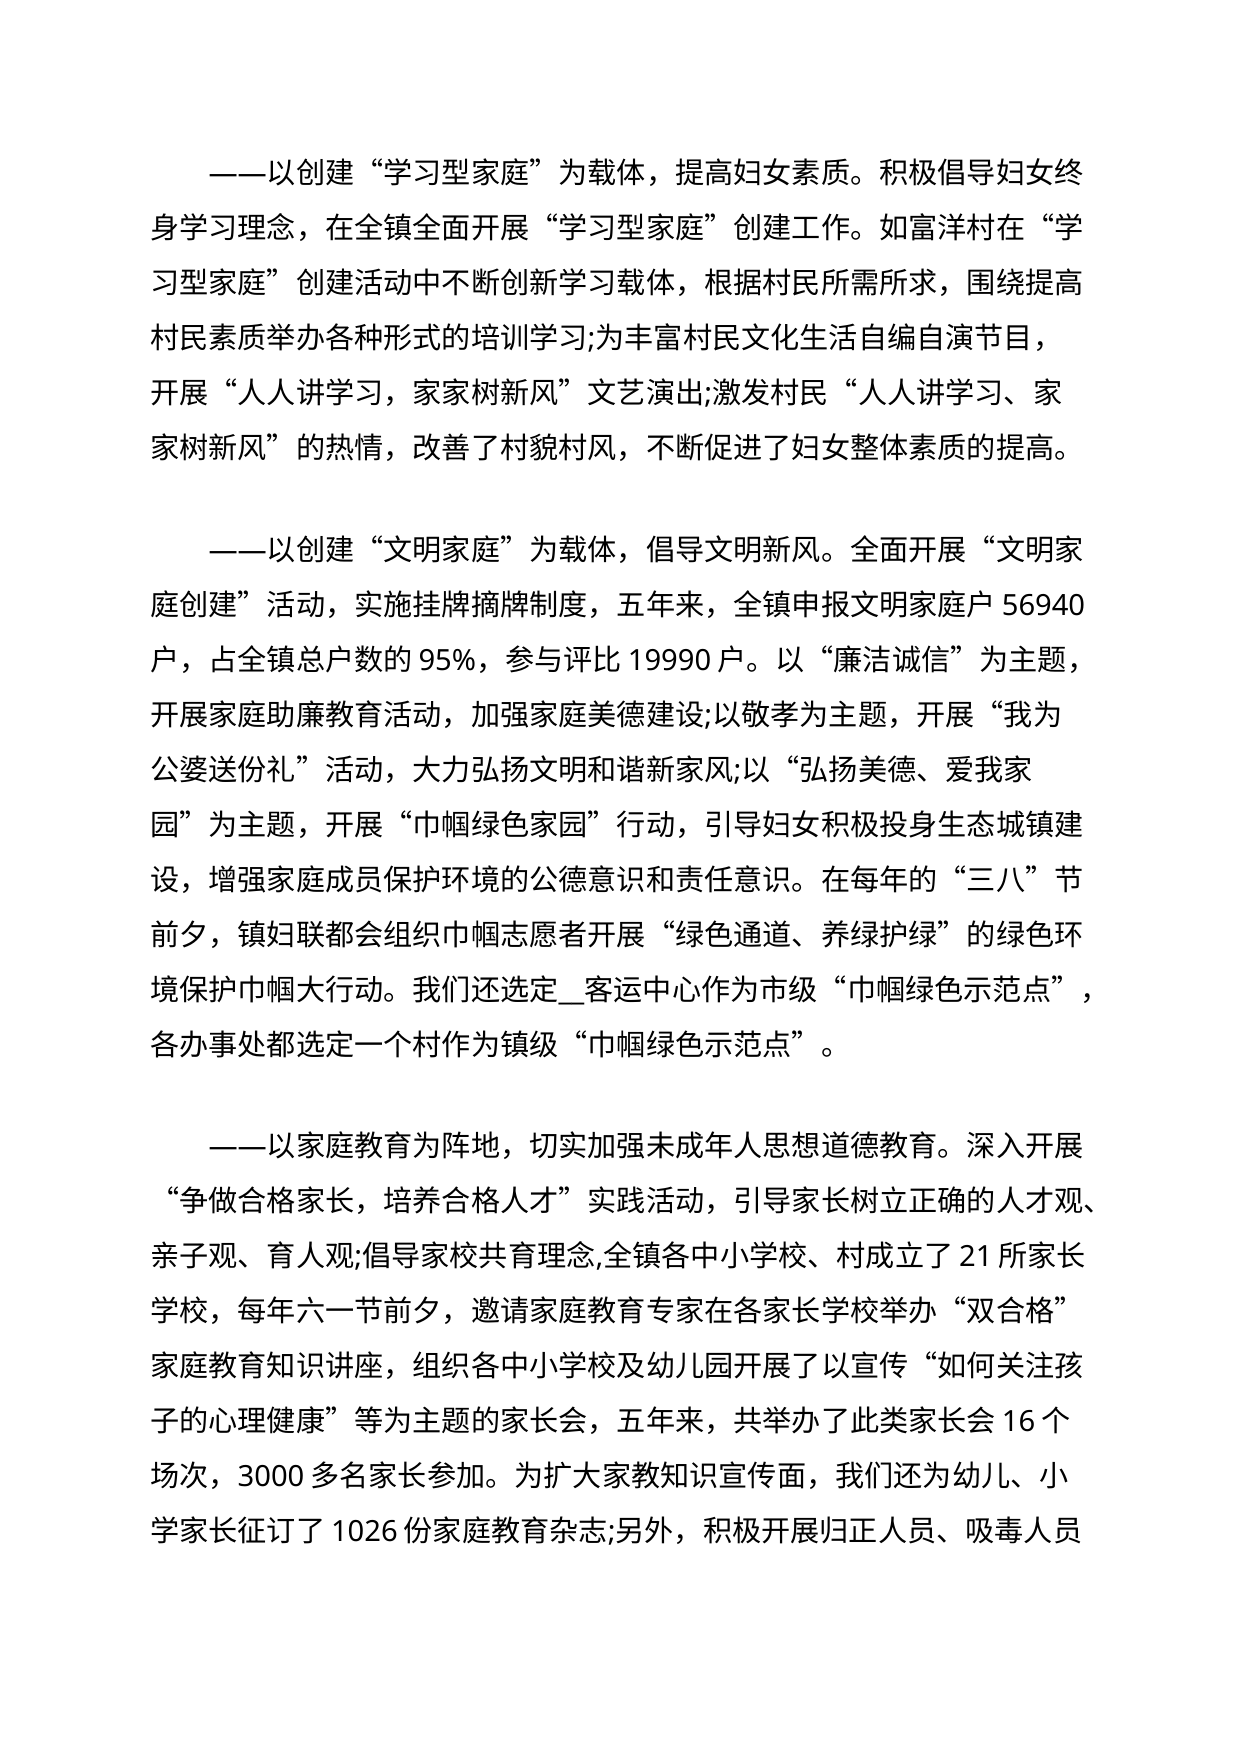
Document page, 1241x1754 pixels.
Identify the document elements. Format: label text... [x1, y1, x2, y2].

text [150, 1123, 1090, 1550]
text ——以创建“学习型家庭”为载体，提高妇女素质。积极倡导妇女终身学习理念，在全镇全面开展“学习型家庭”创建工作。如富洋村在“学习型家庭”创建活动中不断创新学习载体，根据村民所需所求，围绕提高村民素质举办各种形式的培训学习;为丰富村民文化生活自编自演节目，开展“人人讲学习，家家树新风”文艺演出;激发村民“人人讲学习、家家树新风”的热情，改善了村貌村风，不断促进了妇女整体素质的提高。 [150, 150, 1090, 467]
text ——以创建“文明家庭”为载体，倡导文明新风。全面开展“文明家庭创建”活动，实施挂牌摘牌制度，五年来，全镇申报文明家庭户56940户，占全镇总户数的95%，参与评比19990户。以“廉洁诚信”为主题，开展家庭助廉教育活动，加强家庭美德建设;以敬孝为主题，开展“我为公婆送份礼”活动，大力弘扬文明和谐新家风;以“弘扬美德、爱我家园”为主题，开展“巾帼绿色家园”行动，引导妇女积极投身生态城镇建设，增强家庭成员保护环境的公德意识和责任意识。在每年的“三八”节前夕，镇妇联都会组织巾帼志愿者开展“绿色通道、养绿护绿”的绿色环境保护巾帼大行动。我们还选定__客运中心作为市级“巾帼绿色示范点”，各办事处都选定一个村作为镇级“巾帼绿色示范点”。 [150, 527, 1090, 1063]
